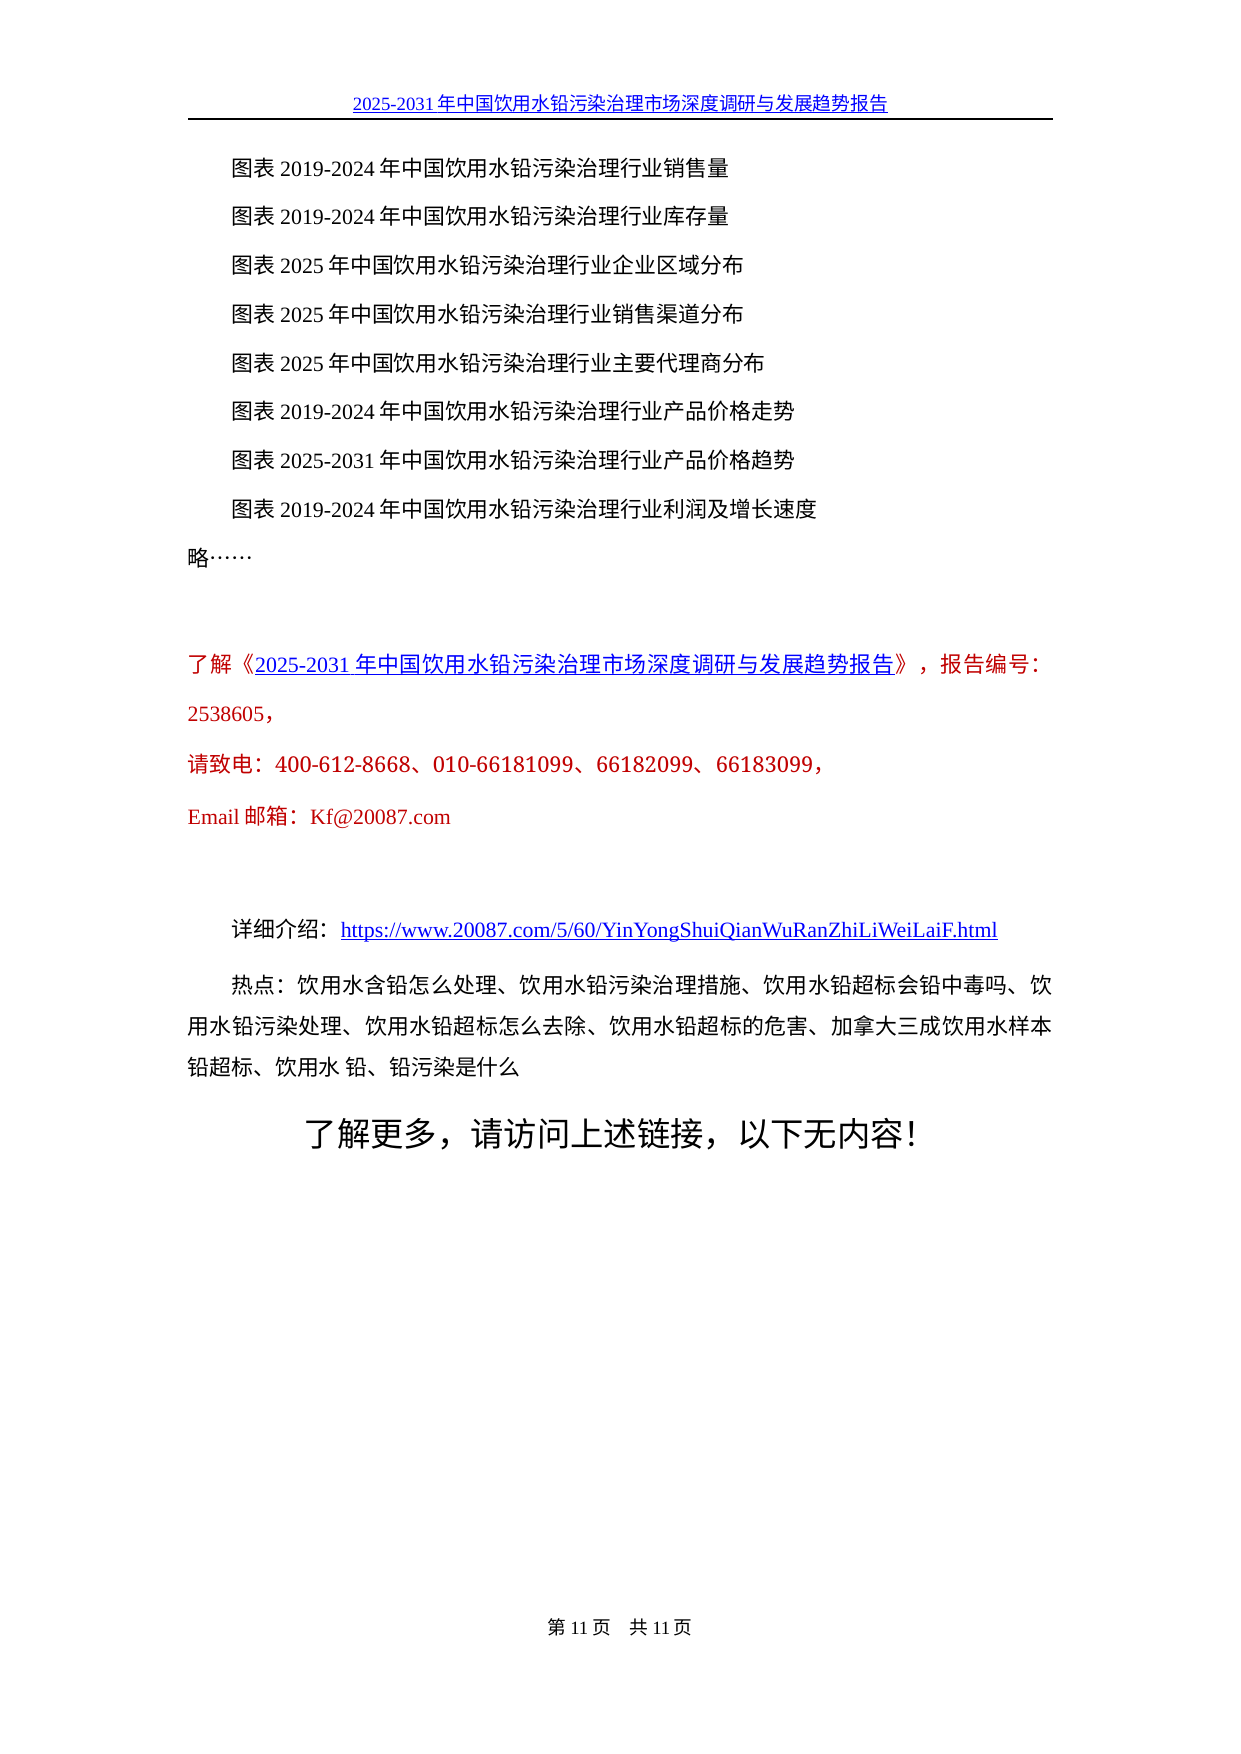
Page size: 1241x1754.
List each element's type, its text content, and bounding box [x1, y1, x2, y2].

text 详细介绍：https://www.20087.com/5/60/YinYongShuiQianWuRanZhiLiWeiLaiF.html [187, 911, 1053, 944]
text Email邮箱：Kf@20087.com [187, 798, 1053, 831]
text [187, 150, 1053, 573]
text 了解《2025-2031年中国饮用水铅污染治理市场深度调研与发展趋势报告》，报告编号：2538605， [187, 647, 1053, 728]
text 请致电：400-612-8668、010-66181099、66182099、66183099， [187, 747, 1053, 779]
title 了解更多，请访问上述链接，以下无内容！ [187, 1099, 1053, 1164]
text 热点：饮用水含铅怎么处理、饮用水铅污染治理措施、饮用水铅超标会铅中毒吗、饮用水铅污染处理、饮用水铅超标怎么去除、饮用水铅超标的危害、加拿大三成饮用水样本铅超标、饮用水 铅、铅污染是什么 [187, 968, 1053, 1082]
